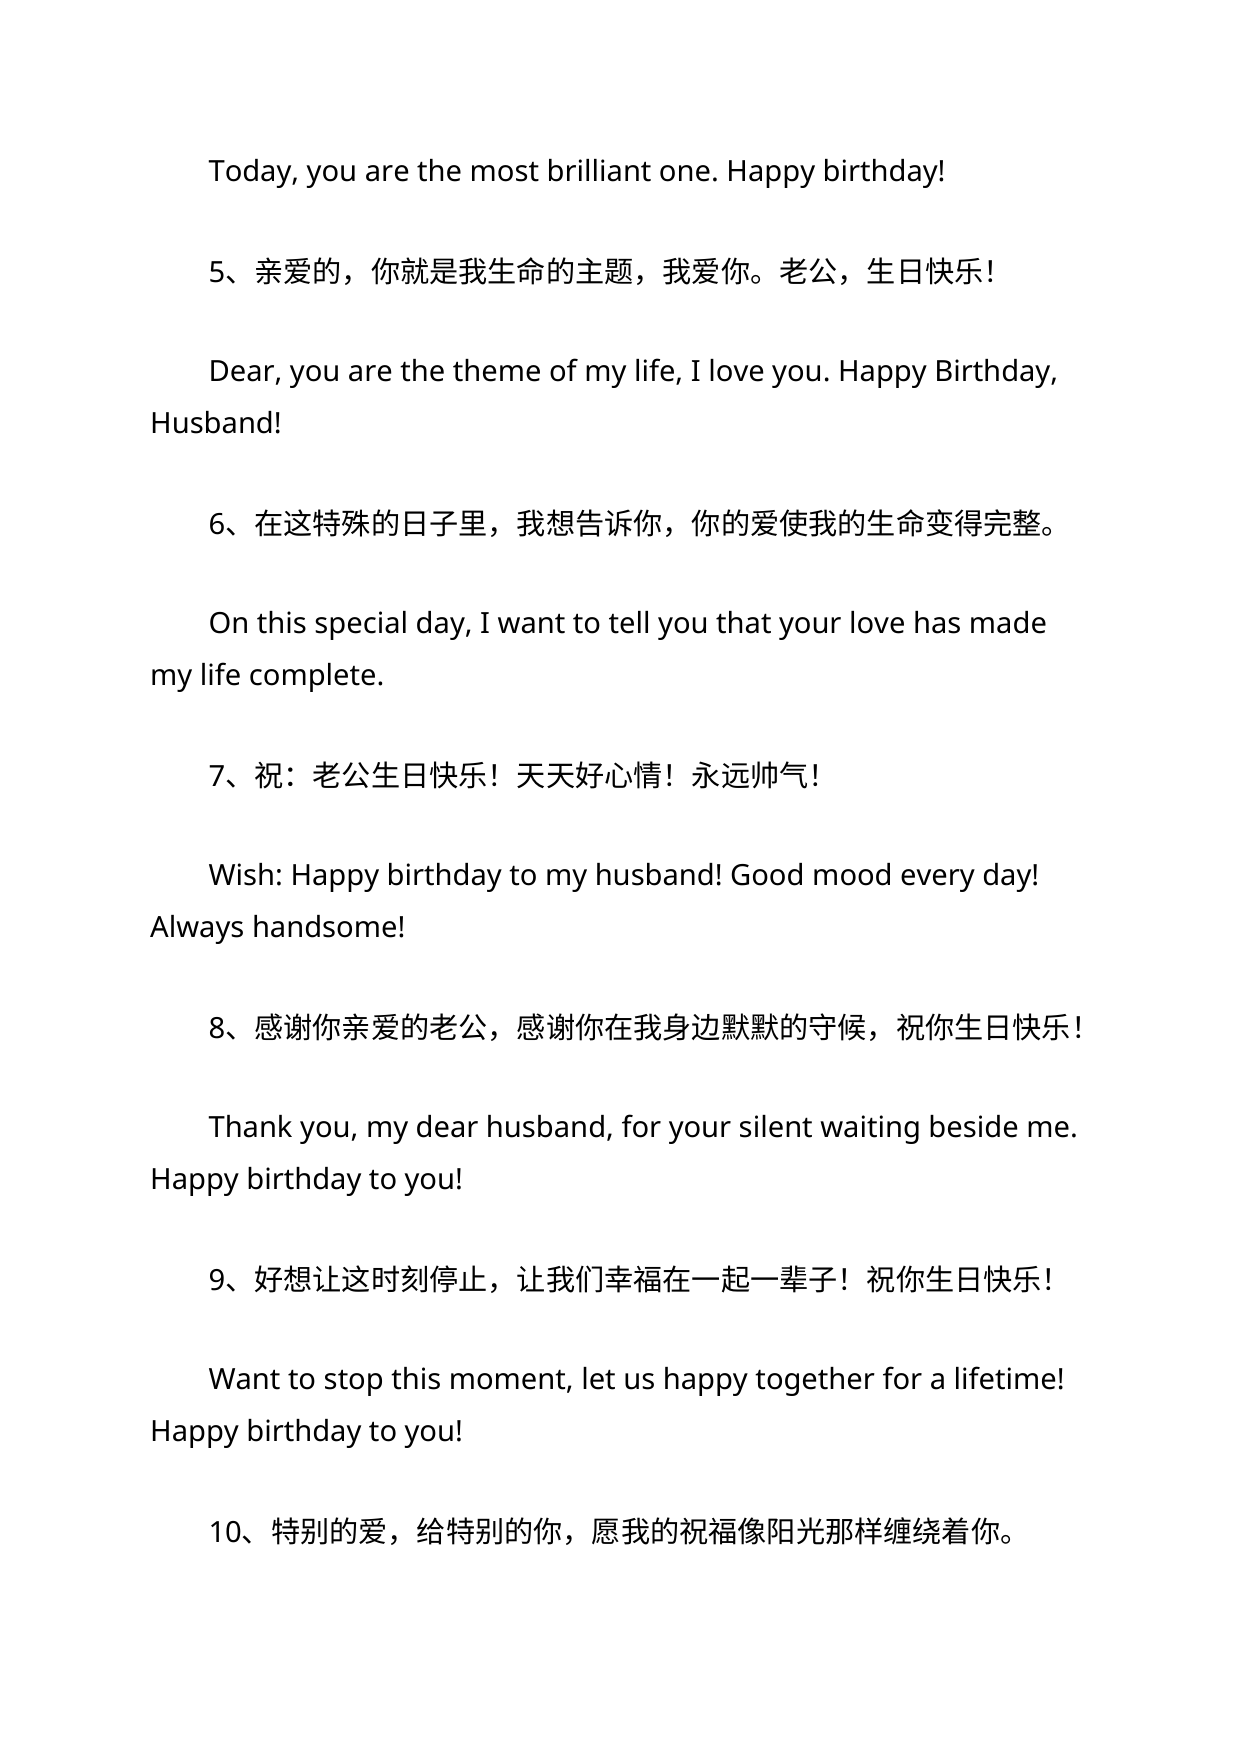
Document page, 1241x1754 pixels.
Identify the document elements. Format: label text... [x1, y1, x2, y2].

text 9、好想让这时刻停止，让我们幸福在一起一辈子！祝你生日快乐！ [150, 1256, 1090, 1299]
text Wish: Happy birthday to my husband! Good mood every day! Always handsome! [150, 854, 1090, 946]
text 5、亲爱的，你就是我生命的主题，我爱你。老公，生日快乐！ [150, 248, 1090, 291]
text 6、在这特殊的日子里，我想告诉你，你的爱使我的生命变得完整。 [150, 500, 1090, 543]
text Today, you are the most brilliant one. Happy birthday! [150, 150, 1090, 190]
text Thank you, my dear husband, for your silent waiting beside me. Happy birthday to you! [150, 1106, 1090, 1198]
text On this special day, I want to tell you that your love has made my life complete. [150, 602, 1090, 694]
text 8、感谢你亲爱的老公，感谢你在我身边默默的守候，祝你生日快乐！ [150, 1004, 1090, 1047]
text Want to stop this moment, let us happy together for a lifetime! Happy birthday to you! [150, 1358, 1090, 1449]
text Dear, you are the theme of my life, I love you. Happy Birthday, Husband! [150, 350, 1090, 442]
text 10、特别的爱，给特别的你，愿我的祝福像阳光那样缠绕着你。 [150, 1508, 1090, 1551]
text 7、祝：老公生日快乐！天天好心情！永远帅气！ [150, 752, 1090, 795]
